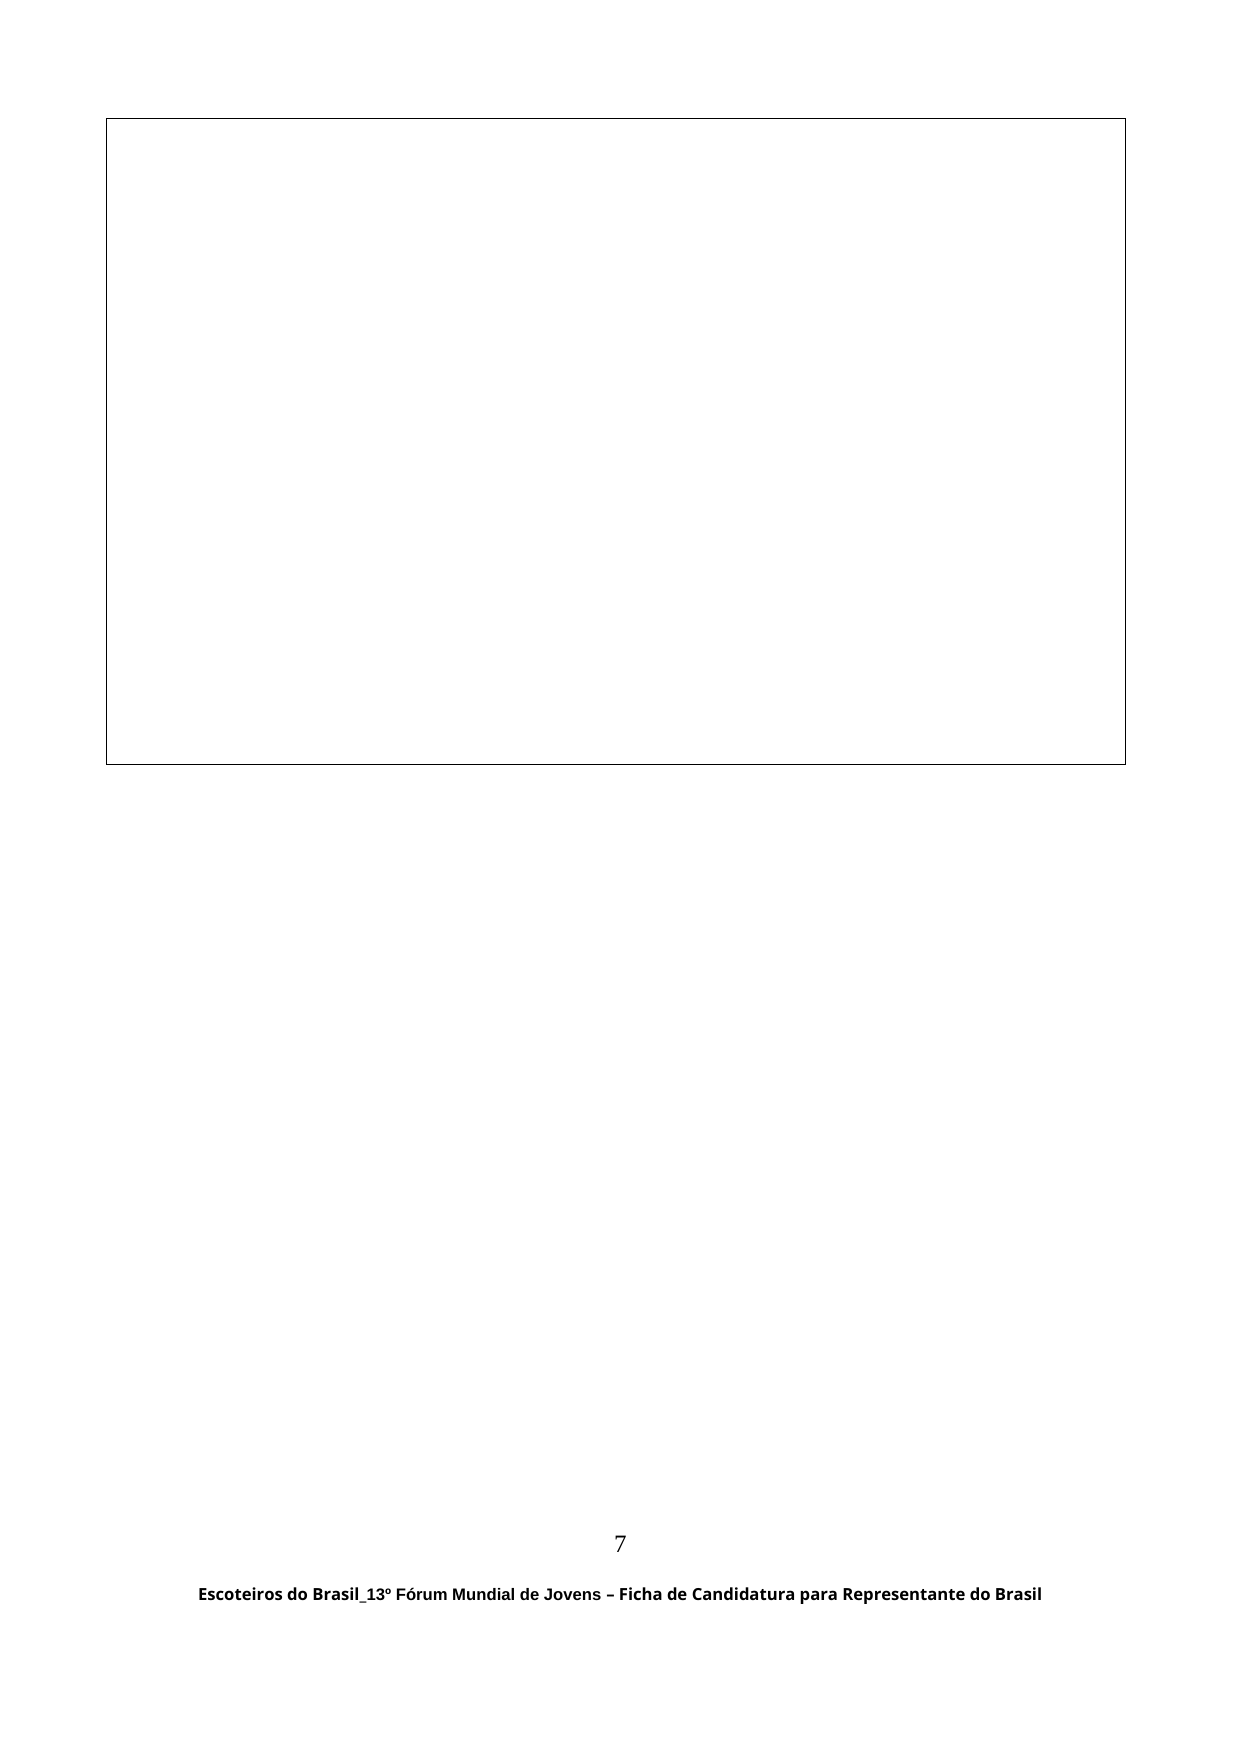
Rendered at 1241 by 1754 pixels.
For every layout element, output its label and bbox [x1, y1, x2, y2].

table_header [107, 119, 1125, 764]
